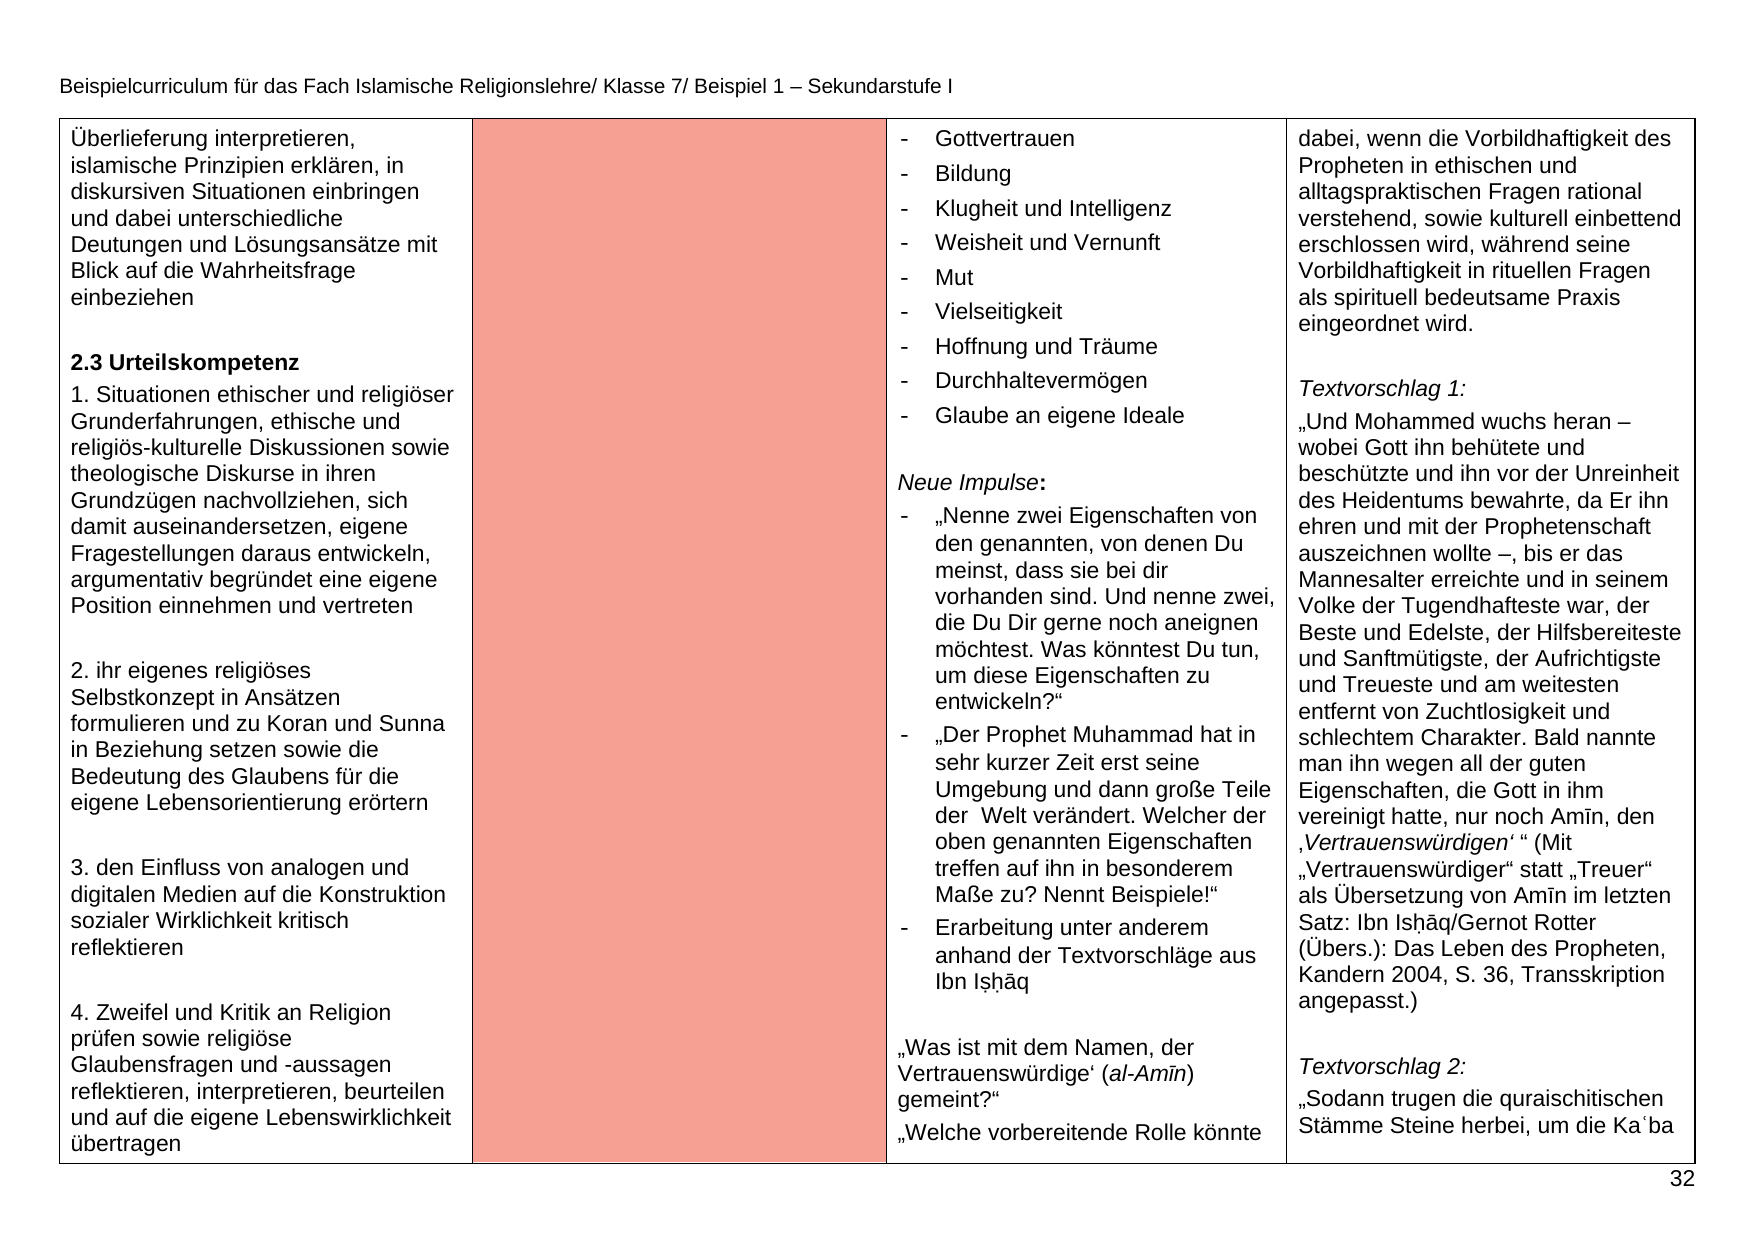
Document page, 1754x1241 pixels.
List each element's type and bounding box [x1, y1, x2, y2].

table_cell [473, 119, 886, 1162]
